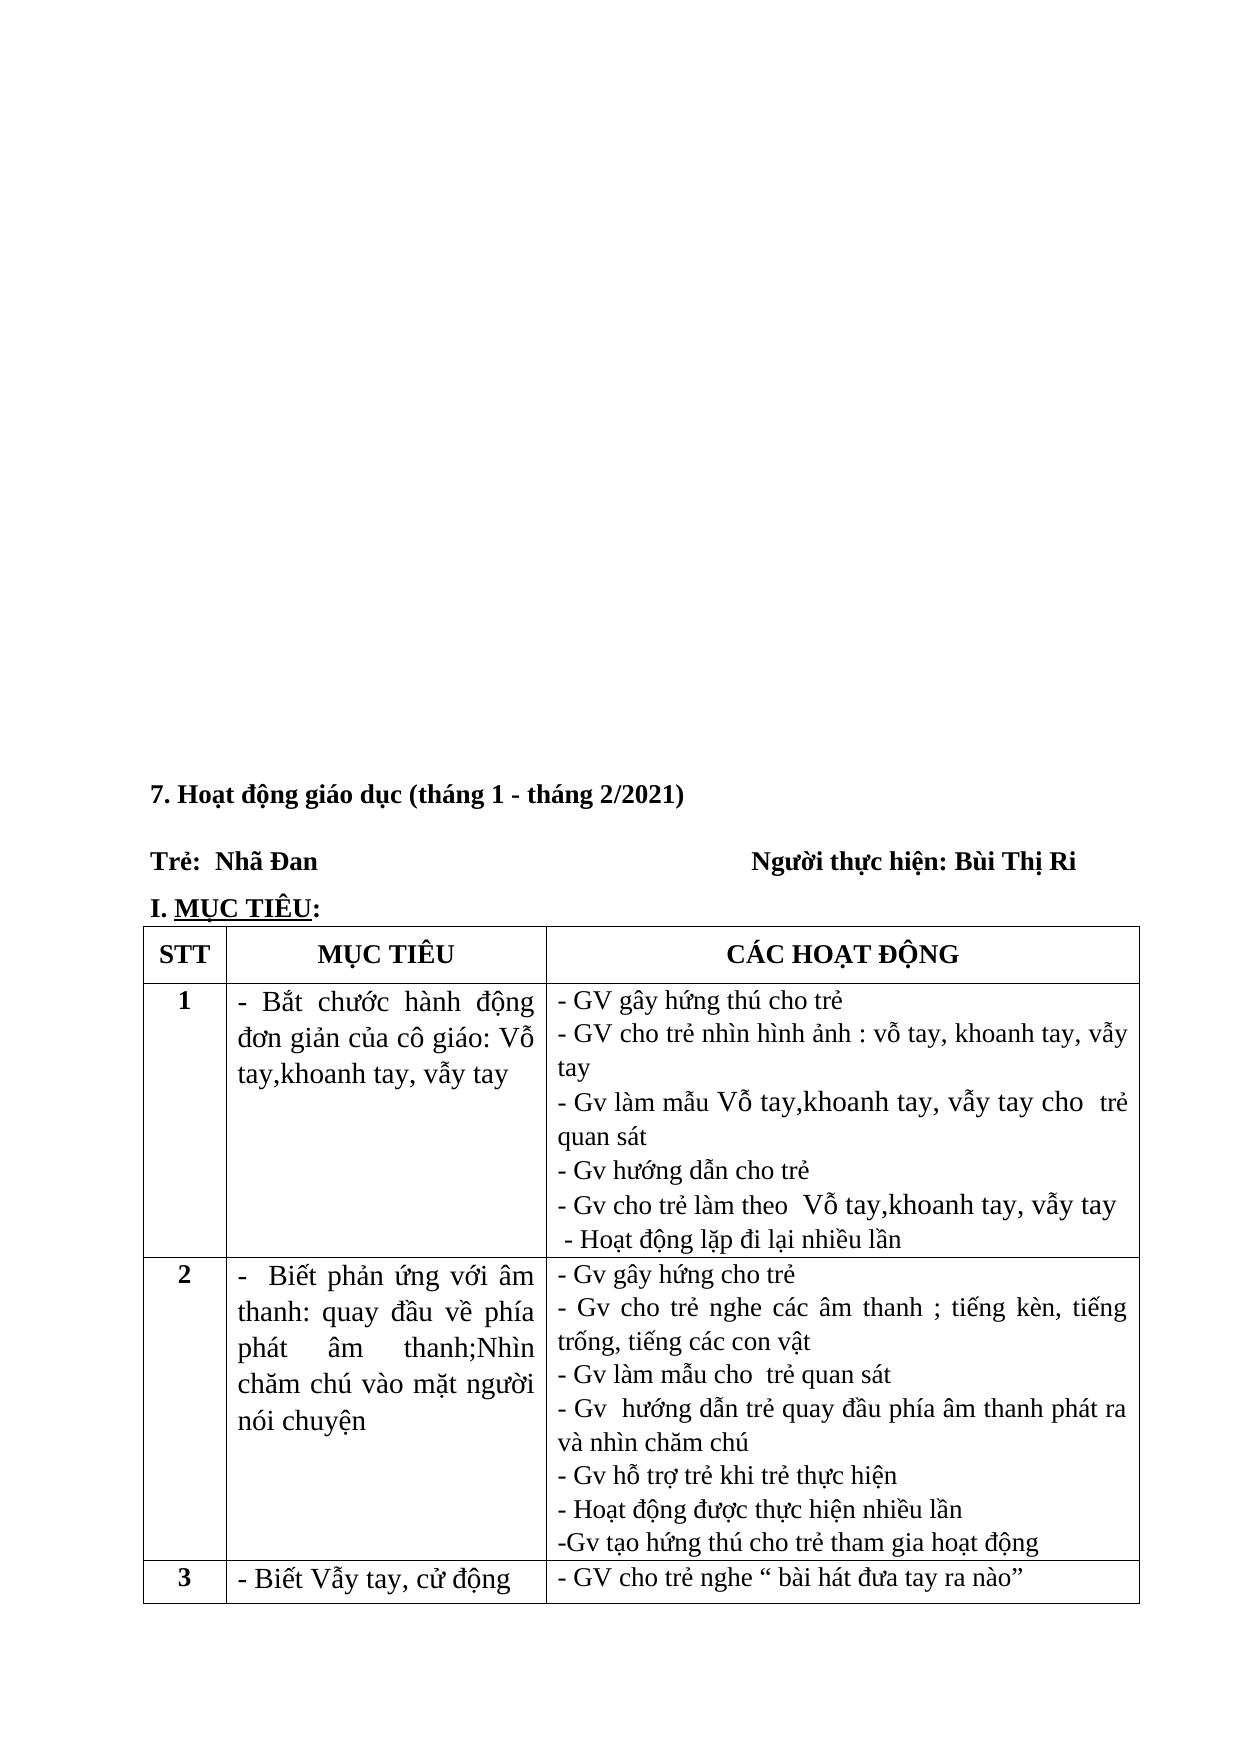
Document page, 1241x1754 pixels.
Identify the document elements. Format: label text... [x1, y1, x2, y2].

table_header STT [144, 927, 226, 983]
table_cell - Bắt chước hành động đơn giản của cô giáo: Vỗ tay,khoanh tay, vẫy tay [227, 984, 546, 1257]
text I. MỤC TIÊU: [150, 892, 1090, 923]
text Trẻ: Nhã Đan Người thực hiện: Bùi Thị Ri [150, 845, 1090, 877]
table_header MỤC TIÊU [227, 927, 546, 983]
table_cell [227, 1561, 546, 1603]
table_cell 2 [144, 1258, 226, 1560]
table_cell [547, 1561, 1139, 1603]
table_cell - GV gây hứng thú cho trẻ - GV cho trẻ nhìn hình ảnh : vỗ tay, khoanh tay, vẫy tay - Gv làm mẫu Vỗ tay,khoanh tay, vẫy tay cho trẻ quan sát - Gv hướng dẫn cho trẻ - Gv cho trẻ làm theo Vỗ tay,khoanh tay, vẫy tay - Hoạt động lặp đi lại nhiều lần [547, 984, 1139, 1257]
table_cell - Gv gây hứng cho trẻ - Gv cho trẻ nghe các âm thanh ; tiếng kèn, tiếng trống, tiếng các con vật - Gv làm mẫu cho trẻ quan sát - Gv hướng dẫn trẻ quay đầu phía âm thanh phát ra và nhìn chăm chú - Gv hỗ trợ trẻ khi trẻ thực hiện - Hoạt động được thực hiện nhiều lần -Gv tạo hứng thú cho trẻ tham gia hoạt động [547, 1258, 1139, 1560]
table_cell 3 [144, 1561, 226, 1603]
table_cell - Biết phản ứng với âm thanh: quay đầu về phía phát âm thanh;Nhìn chăm chú vào mặt người nói chuyện [227, 1258, 546, 1560]
table_cell 1 [144, 984, 226, 1257]
text 7. Hoạt động giáo dục (tháng 1 - tháng 2/2021) [150, 778, 1090, 809]
table_header CÁC HOẠT ĐỘNG [547, 927, 1139, 983]
